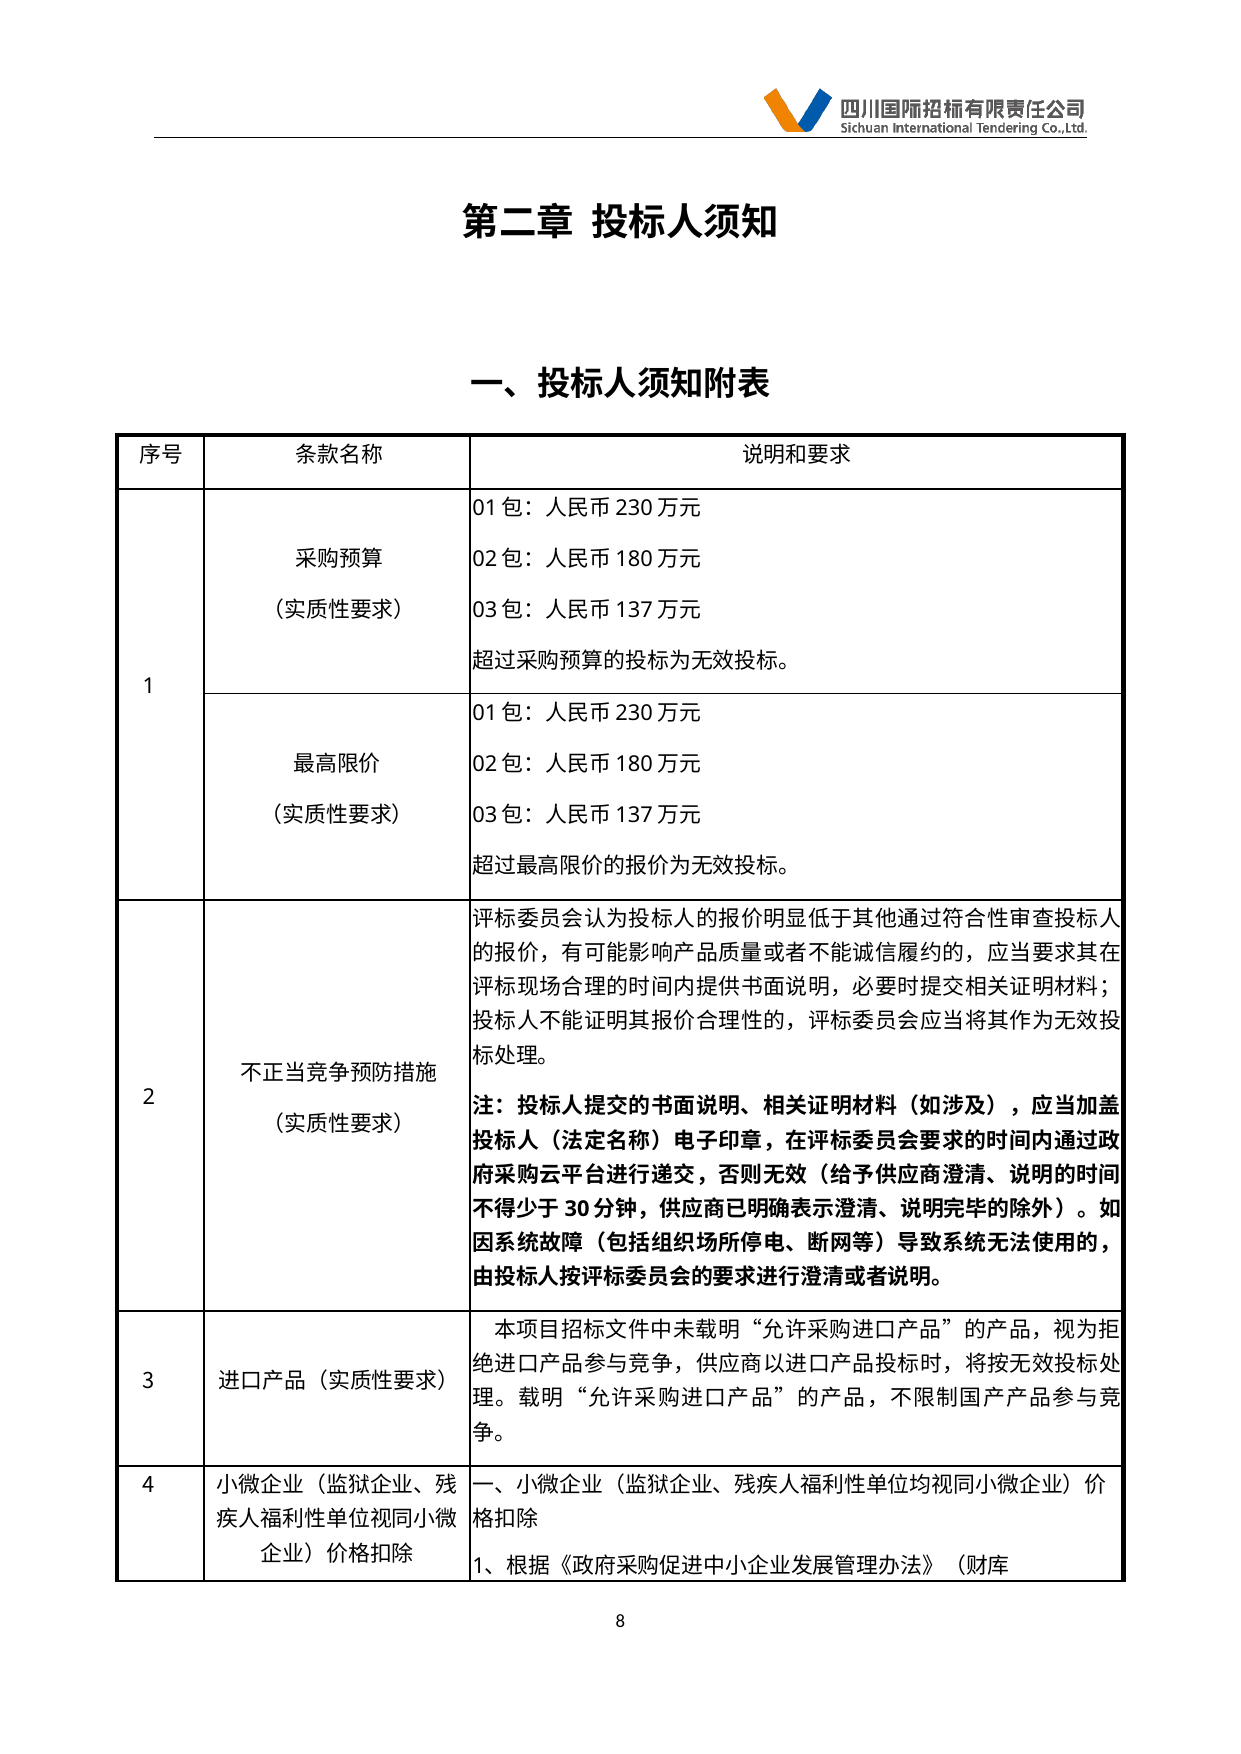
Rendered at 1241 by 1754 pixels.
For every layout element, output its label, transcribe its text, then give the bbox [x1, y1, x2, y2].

table_cell 3 [119, 1312, 203, 1465]
table_cell 1 [119, 490, 203, 899]
table_header 序号 [119, 437, 203, 488]
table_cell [471, 1467, 1121, 1580]
table_cell 本项目招标文件中未载明“允许采购进口产品”的产品，视为拒绝进口产品参与竞争，供应商以进口产品投标时，将按无效投标处理。载明“允许采购进口产品”的产品，不限制国产产品参与竞争。 [471, 1312, 1121, 1465]
table_cell 01包：人民币230万元 02包：人民币180万元 03包：人民币137万元 超过最高限价的报价为无效投标。 [471, 694, 1121, 899]
table_cell 小微企业（监狱企业、残疾人福利性单位视同小微企业）价格扣除 [205, 1467, 469, 1580]
table_header 说明和要求 [471, 437, 1121, 488]
table_cell 评标委员会认为投标人的报价明显低于其他通过符合性审查投标人的报价，有可能影响产品质量或者不能诚信履约的，应当要求其在评标现场合理的时间内提供书面说明，必要时提交相关证明材料；投标人不能证明其报价合理性的，评标委员会应当将其作为无效投标处理。 注：投标人提交的书面说明、相关证明材料（如涉及），应当加盖投标人（法定名称）电子印章，在评标委员会要求的时间内通过政府采购云平台进行递交，否则无效（给予供应商澄清、说明的时间不得少于30分钟，供应商已明确表示澄清、说明完毕的除外）。如因系统故障（包括组织场所停电、断网等）导致系统无法使用的，由投标人按评标委员会的要求进行澄清或者说明。 [471, 901, 1121, 1310]
table_cell 采购预算 （实质性要求） [205, 490, 469, 693]
table_cell 进口产品（实质性要求） [205, 1312, 469, 1465]
subtitle 第二章 投标人须知 [153, 192, 1087, 246]
table_header 条款名称 [205, 437, 469, 488]
picture [763, 88, 1087, 135]
table_cell 最高限价 （实质性要求） [205, 694, 469, 899]
table_cell 2 [119, 901, 203, 1310]
table_cell 不正当竞争预防措施 （实质性要求） [205, 901, 469, 1310]
table_cell 4 [119, 1467, 203, 1580]
table_cell 01包：人民币230万元 02包：人民币180万元 03包：人民币137万元 超过采购预算的投标为无效投标。 [471, 490, 1121, 693]
subtitle 一、投标人须知附表 [153, 357, 1087, 405]
